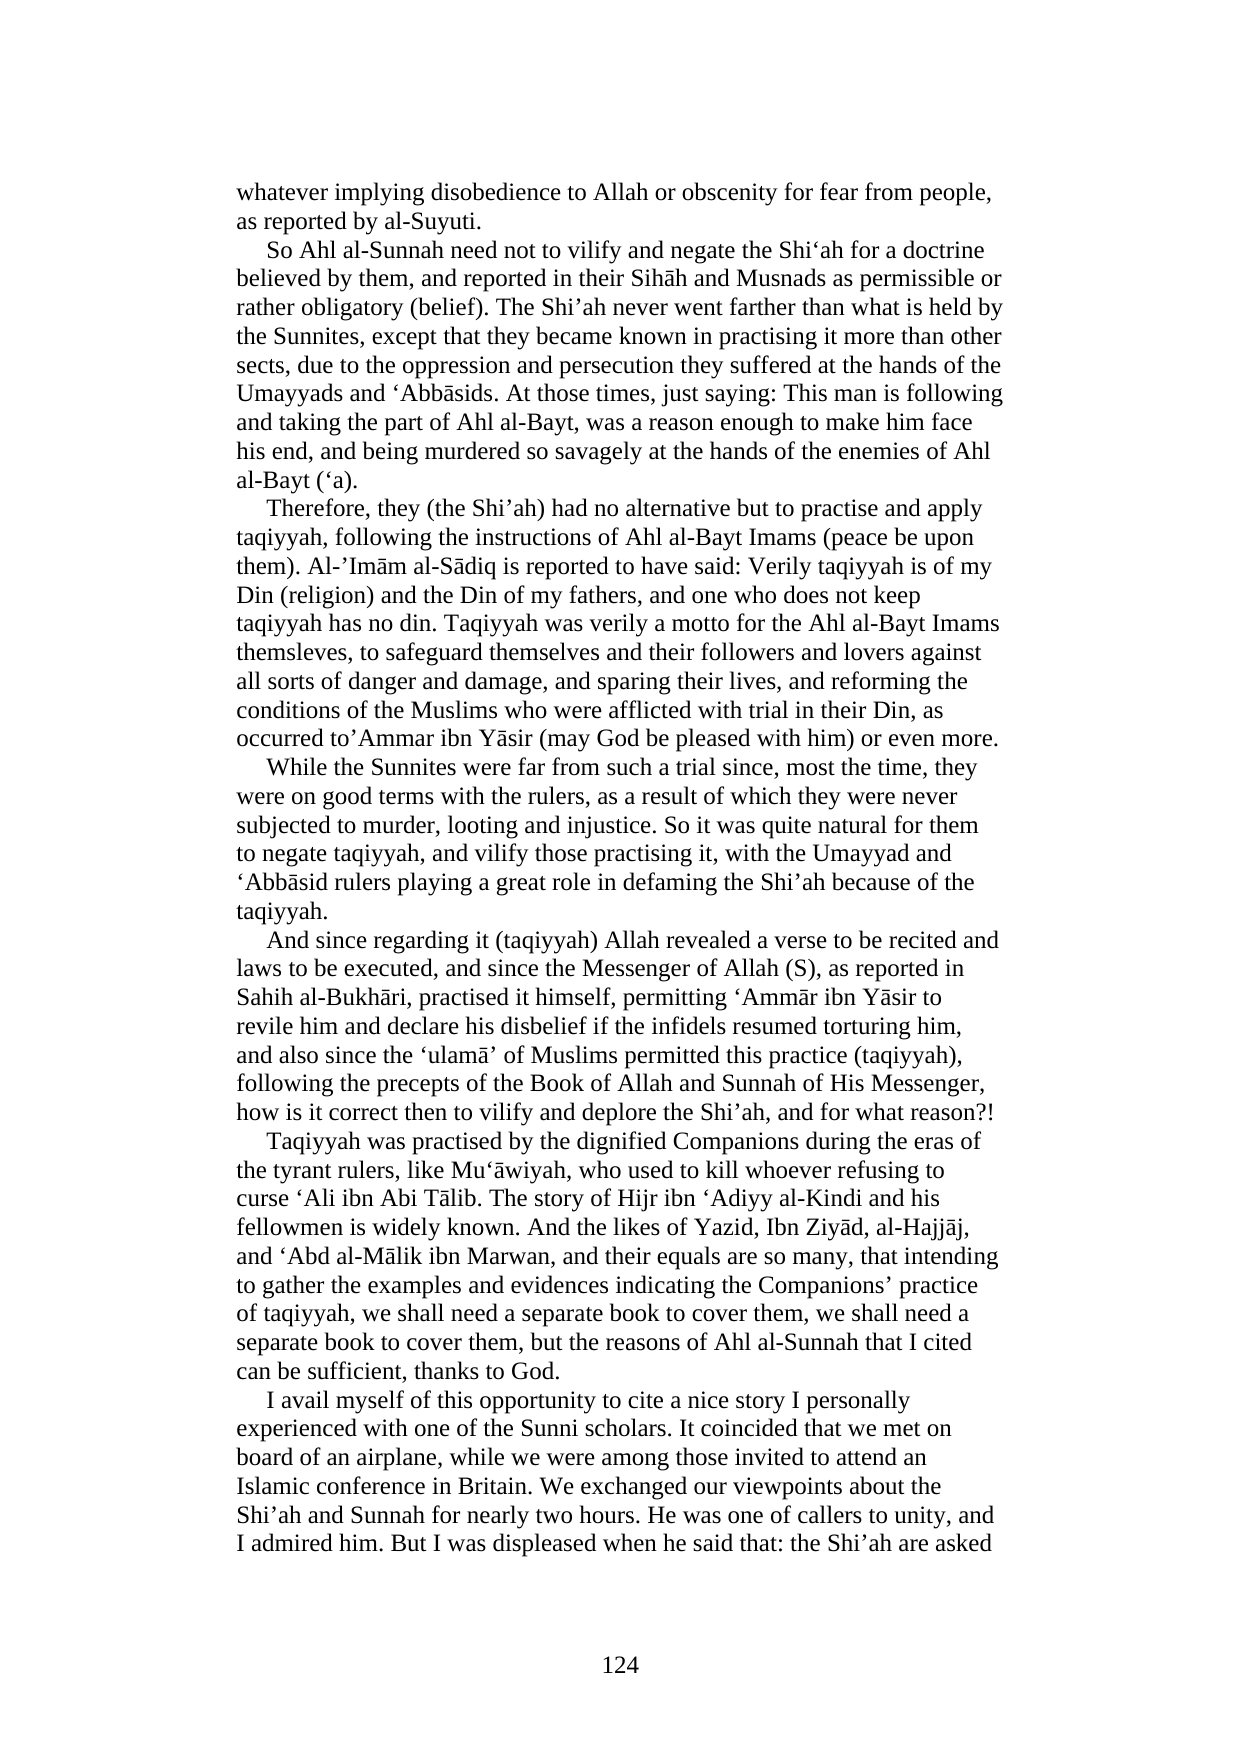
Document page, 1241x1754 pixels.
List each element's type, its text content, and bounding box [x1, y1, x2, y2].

text Taqiyyah was practised by the dignified Companions during the eras of the tyrant rulers, like Mu‘āwiyah, who used to kill whoever refusing to curse ‘Ali ibn Abi Tālib. The story of Hijr ibn ‘Adiyy al-Kindi and his fellowmen is widely known. And the likes of Yazid, Ibn Ziyād, al-Hajjāj, and ‘Abd al-Mālik ibn Marwan, and their equals are so many, that intending to gather the examples and evidences indicating the Companions’ practice of taqiyyah, we shall need a separate book to cover them, we shall need a separate book to cover them, but the reasons of Ahl al-Sunnah that I cited can be sufficient, thanks to God. [236, 1126, 1004, 1385]
text And since regarding it (taqiyyah) Allah revealed a verse to be recited and laws to be executed, and since the Messenger of Allah (S), as reported in Sahih al-Bukhāri, practised it himself, permitting ‘Ammār ibn Yāsir to revile him and declare his disbelief if the infidels resumed torturing him, and also since the ‘ulamā’ of Muslims permitted this practice (taqiyyah), following the precepts of the Book of Allah and Sunnah of His Messenger, how is it correct then to vilify and deplore the Shi’ah, and for what reason?! [236, 925, 1004, 1126]
text While the Sunnites were far from such a trial since, most the time, they were on good terms with the rulers, as a result of which they were never subjected to murder, looting and injustice. So it was quite natural for them to negate taqiyyah, and vilify those practising it, with the Umayyad and ‘Abbāsid rulers playing a great role in defaming the Shi’ah because of the taqiyyah. [236, 752, 1004, 925]
text Therefore, they (the Shi’ah) had no alternative but to practise and apply taqiyyah, following the instructions of Ahl al-Bayt Imams (peace be upon them). Al-’Imām al-Sādiq is reported to have said: Verily taqiyyah is of my Din (religion) and the Din of my fathers, and one who does not keep taqiyyah has no din. Taqiyyah was verily a motto for the Ahl al-Bayt Imams themsleves, to safeguard themselves and their followers and lovers against all sorts of danger and damage, and sparing their lives, and reforming the conditions of the Muslims who were afflicted with trial in their Din, as occurred to’Ammar ibn Yāsir (may God be pleased with him) or even more. [236, 493, 1004, 752]
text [236, 177, 1004, 235]
text So Ahl al-Sunnah need not to vilify and negate the Shi‘ah for a doctrine believed by them, and reported in their Sihāh and Musnads as permissible or rather obligatory (belief). The Shi’ah never went farther than what is held by the Sunnites, except that they became known in practising it more than other sects, due to the oppression and persecution they suffered at the hands of the Umayyads and ‘Abbāsids. At those times, just saying: This man is following and taking the part of Ahl al-Bayt, was a reason enough to make him face his end, and being murdered so savagely at the hands of the enemies of Ahl al-Bayt (‘a). [236, 235, 1004, 493]
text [236, 1385, 1004, 1557]
